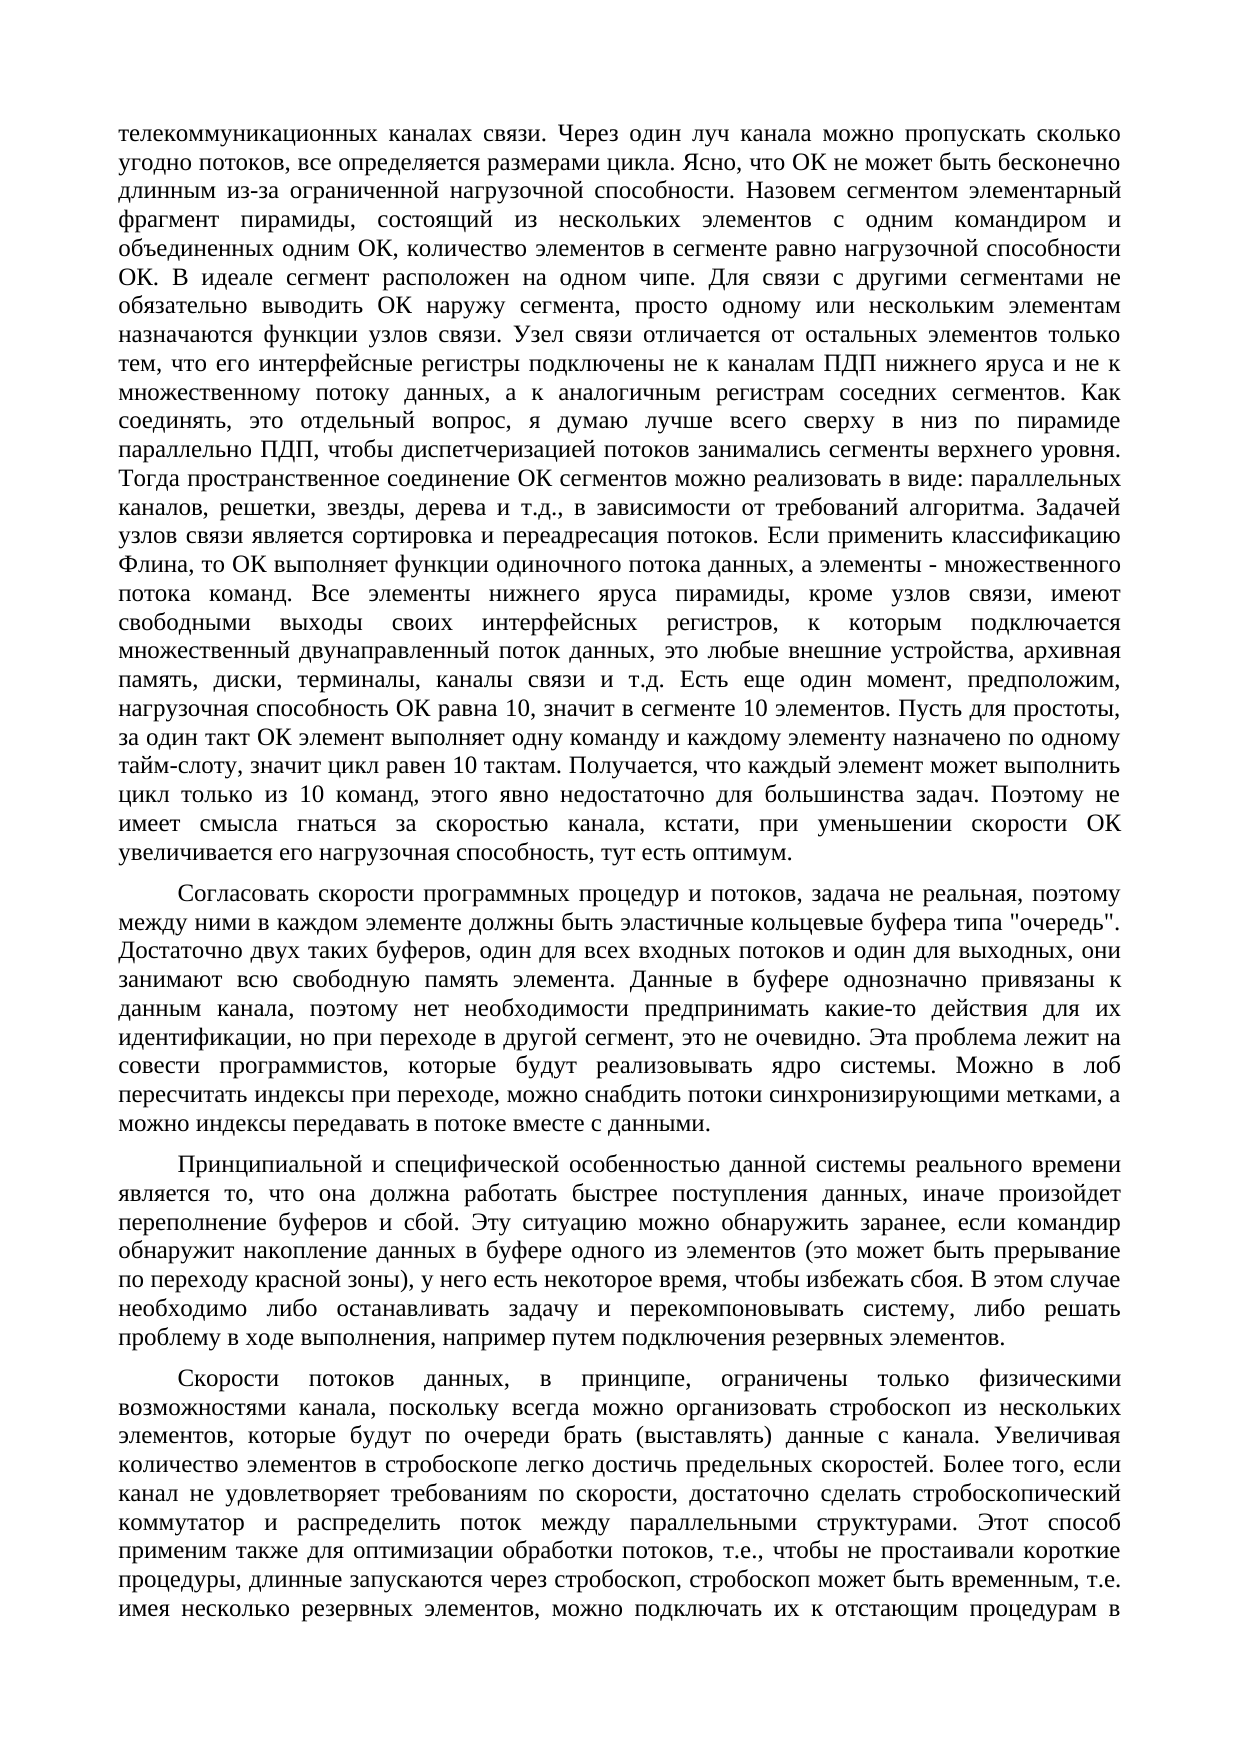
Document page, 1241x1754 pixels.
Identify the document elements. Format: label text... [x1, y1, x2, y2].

text Принципиальной и специфической особенностью данной системы реального времени является то, что она должна работать быстрее поступления данных, иначе произойдет переполнение буферов и сбой. Эту ситуацию можно обнаружить заранее, если командир обнаружит накопление данных в буфере одного из элементов (это может быть прерывание по переходу красной зоны), у него есть некоторое время, чтобы избежать сбоя. В этом случае необходимо либо останавливать задачу и перекомпоновывать систему, либо решать проблему в ходе выполнения, например путем подключения резервных элементов. [118, 1149, 1122, 1351]
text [118, 1363, 1122, 1622]
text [118, 118, 1122, 866]
text Согласовать скорости программных процедур и потоков, задача не реальная, поэтому между ними в каждом элементе должны быть эластичные кольцевые буфера типа "очередь". Достаточно двух таких буферов, один для всех входных потоков и один для выходных, они занимают всю свободную память элемента. Данные в буфере однозначно привязаны к данным канала, поэтому нет необходимости предпринимать какие-то действия для их идентификации, но при переходе в другой сегмент, это не очевидно. Эта проблема лежит на совести программистов, которые будут реализовывать ядро системы. Можно в лоб пересчитать индексы при переходе, можно снабдить потоки синхронизирующими метками, а можно индексы передавать в потоке вместе с данными. [118, 878, 1122, 1137]
